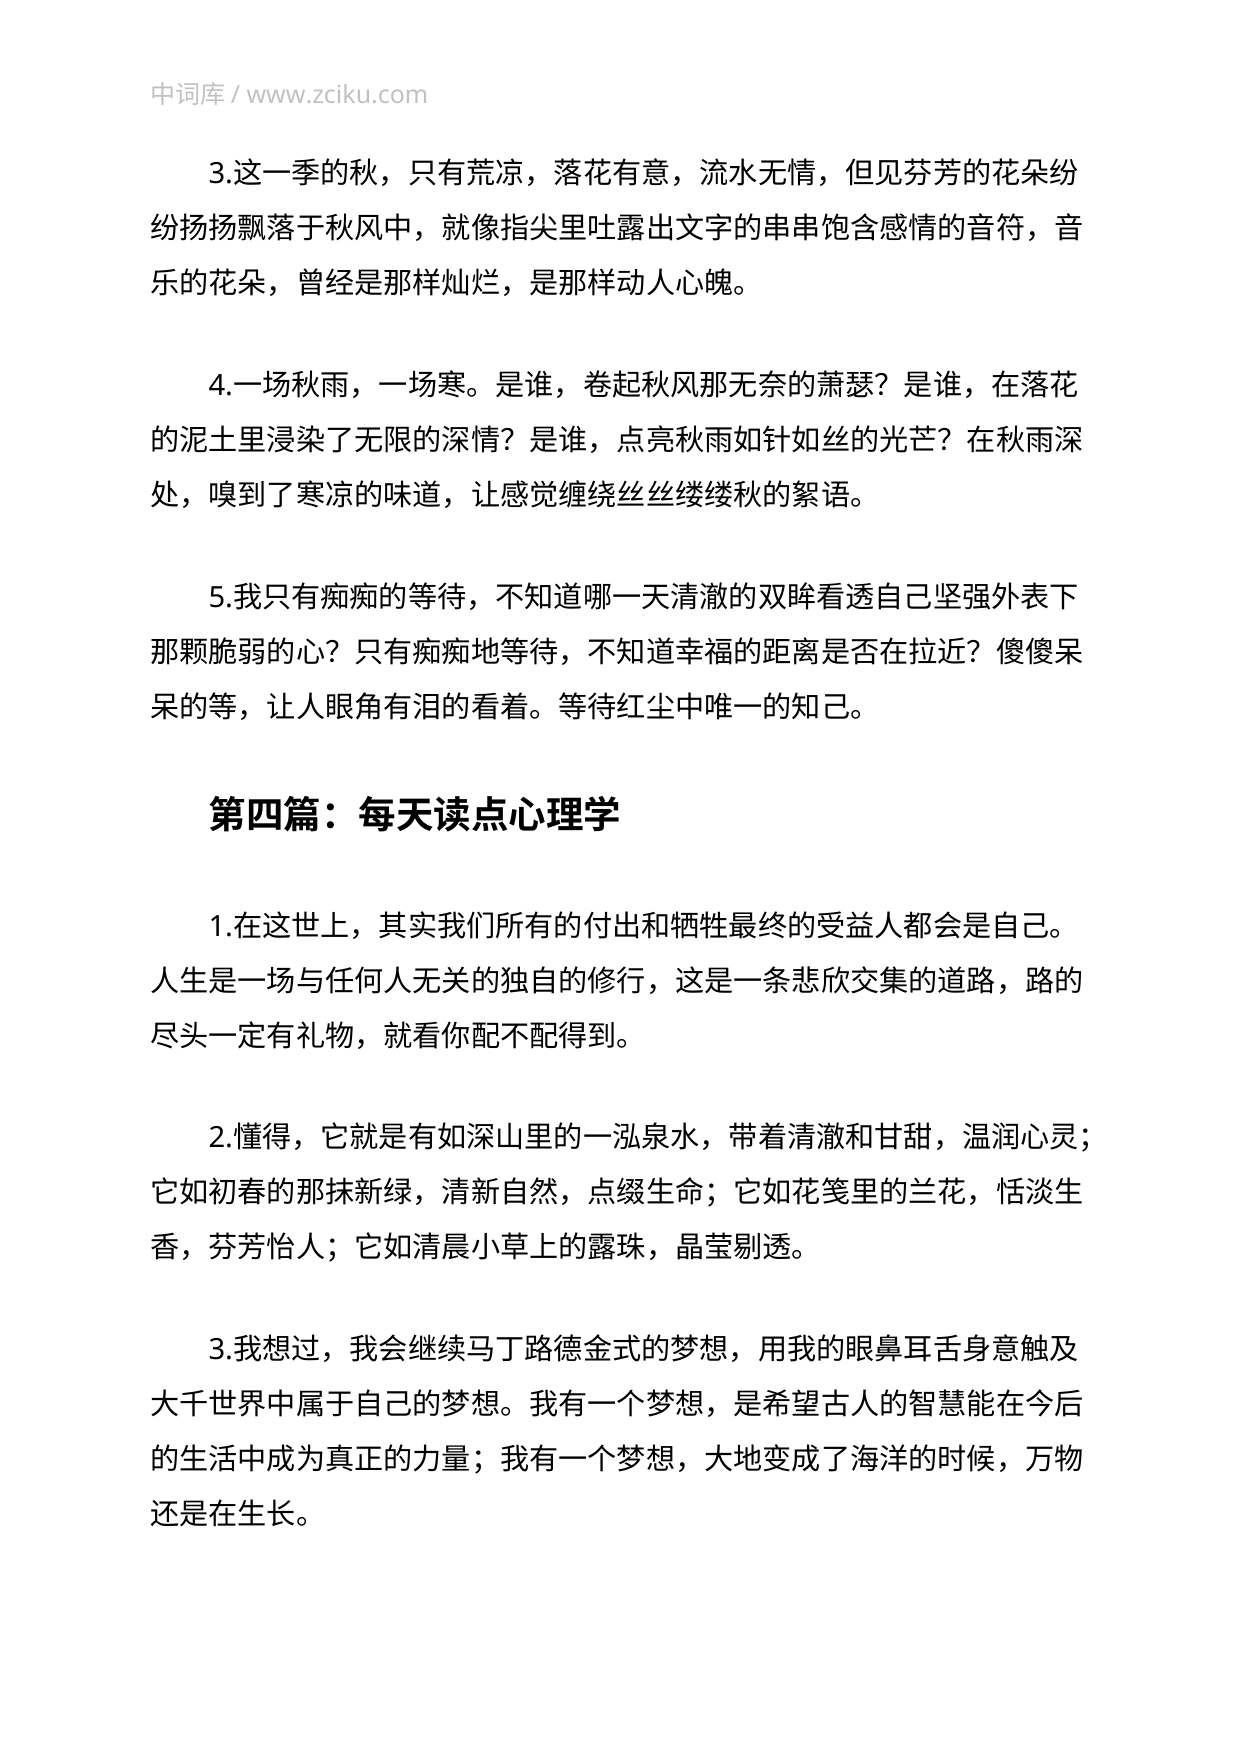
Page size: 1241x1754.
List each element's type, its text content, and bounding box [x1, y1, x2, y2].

text 4.一场秋雨，一场寒。是谁，卷起秋风那无奈的萧瑟？是谁，在落花的泥土里浸染了无限的深情？是谁，点亮秋雨如针如丝的光芒？在秋雨深处，嗅到了寒凉的味道，让感觉缠绕丝丝缕缕秋的絮语。 [150, 362, 1090, 514]
text 1.在这世上，其实我们所有的付出和牺牲最终的受益人都会是自己。人生是一场与任何人无关的独自的修行，这是一条悲欣交集的道路，路的尽头一定有礼物，就看你配不配得到。 [150, 902, 1090, 1054]
text 2.懂得，它就是有如深山里的一泓泉水，带着清澈和甘甜，温润心灵；它如初春的那抹新绿，清新自然，点缀生命；它如花笺里的兰花，恬淡生香，芬芳怡人；它如清晨小草上的露珠，晶莹剔透。 [150, 1114, 1090, 1266]
text 3.这一季的秋，只有荒凉，落花有意，流水无情，但见芬芳的花朵纷纷扬扬飘落于秋风中，就像指尖里吐露出文字的串串饱含感情的音符，音乐的花朵，曾经是那样灿烂，是那样动人心魄。 [150, 150, 1090, 302]
text 5.我只有痴痴的等待，不知道哪一天清澈的双眸看透自己坚强外表下那颗脆弱的心？只有痴痴地等待，不知道幸福的距离是否在拉近？傻傻呆呆的等，让人眼角有泪的看着。等待红尘中唯一的知己。 [150, 573, 1090, 726]
text 第四篇：每天读点心理学 [150, 785, 1090, 839]
text 3.我想过，我会继续马丁路德金式的梦想，用我的眼鼻耳舌身意触及大千世界中属于自己的梦想。我有一个梦想，是希望古人的智慧能在今后的生活中成为真正的力量；我有一个梦想，大地变成了海洋的时候，万物还是在生长。 [150, 1326, 1090, 1533]
